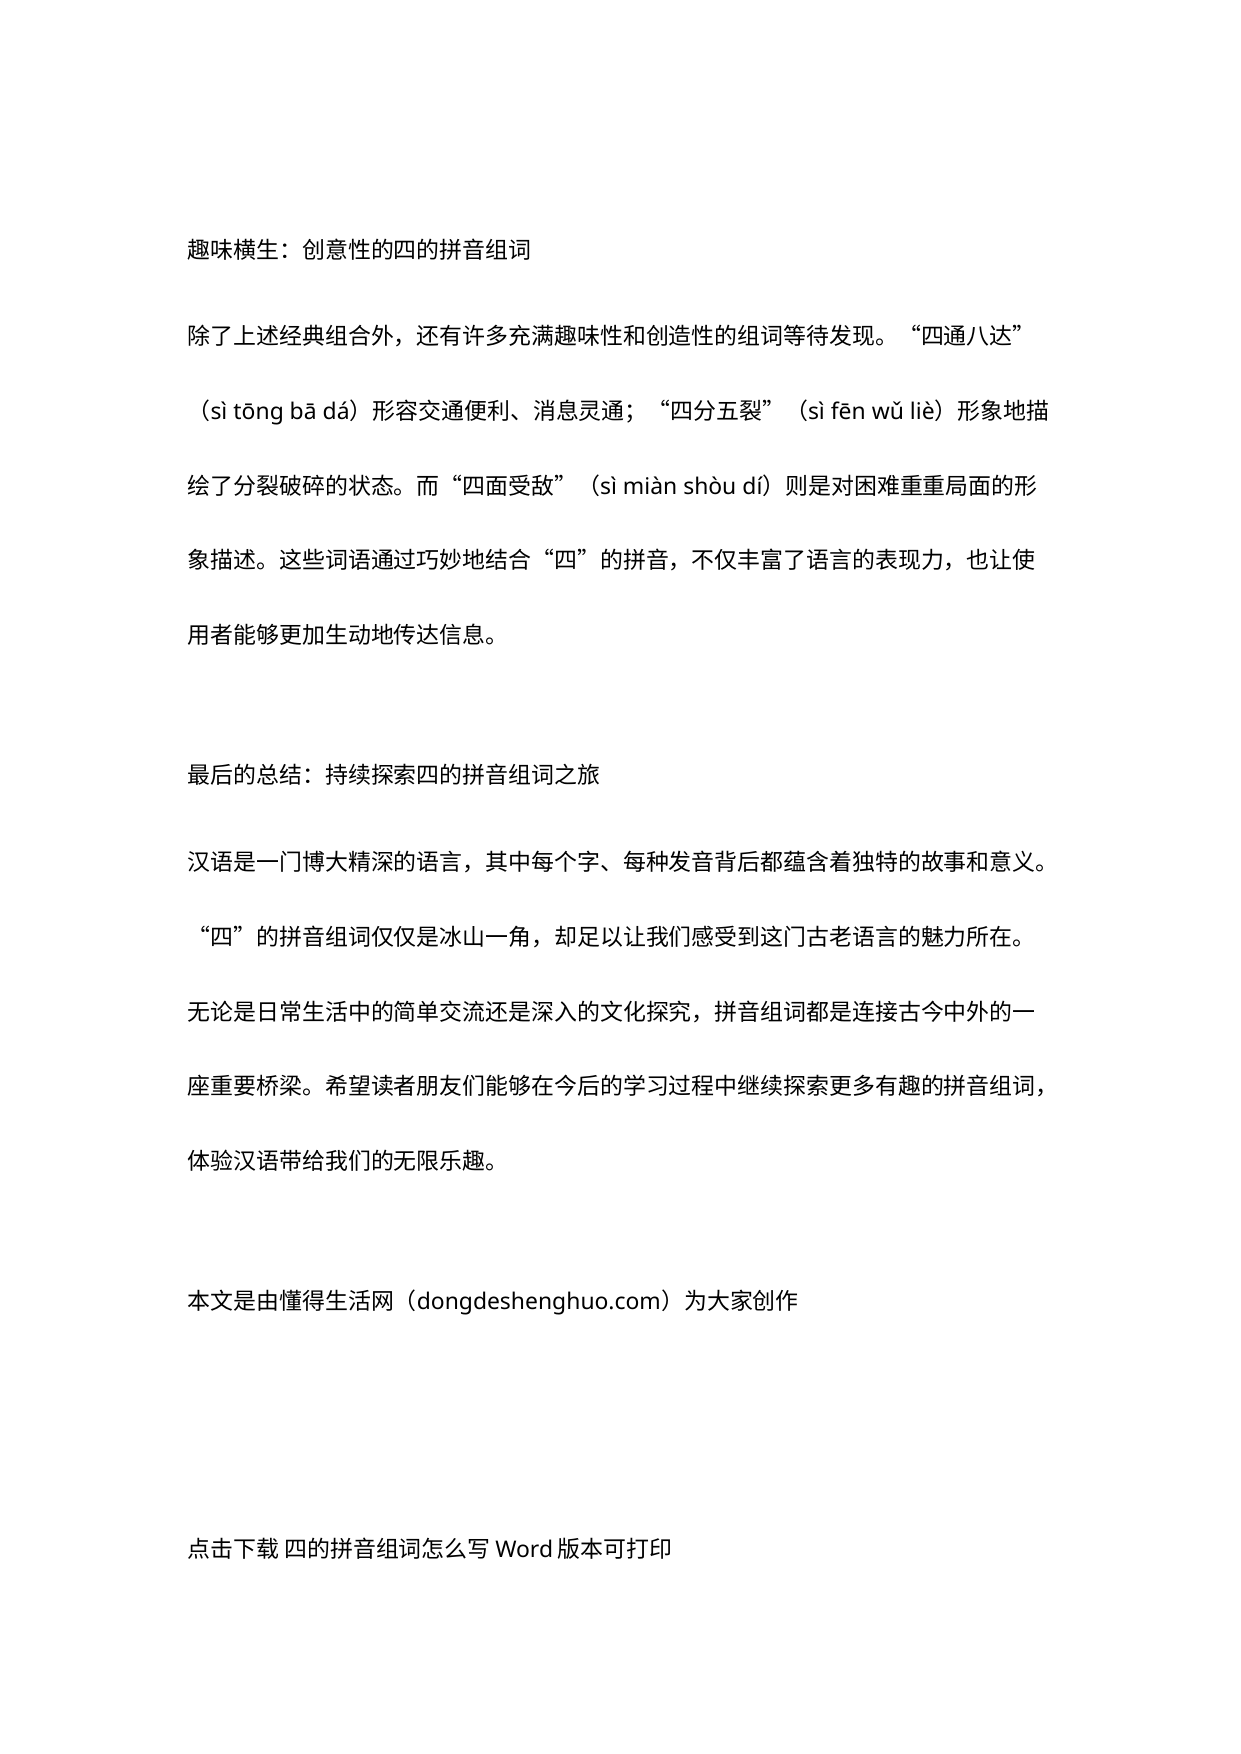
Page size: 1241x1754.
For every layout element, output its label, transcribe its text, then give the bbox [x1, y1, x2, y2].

text 除了上述经典组合外，还有许多充满趣味性和创造性的组词等待发现。“四通八达”（sì tōng bā dá）形容交通便利、消息灵通；“四分五裂”（sì fēn wǔ liè）形象地描绘了分裂破碎的状态。而“四面受敌”（sì miàn shòu dí）则是对困难重重局面的形象描述。这些词语通过巧妙地结合“四”的拼音，不仅丰富了语言的表现力，也让使用者能够更加生动地传达信息。 [187, 302, 1053, 666]
text 点击下载 四的拼音组词怎么写Word版本可打印 [187, 1516, 1053, 1581]
text 本文是由懂得生活网（dongdeshenghuo.com）为大家创作 [187, 1267, 1053, 1332]
text 汉语是一门博大精深的语言，其中每个字、每种发音背后都蕴含着独特的故事和意义。“四”的拼音组词仅仅是冰山一角，却足以让我们感受到这门古老语言的魅力所在。无论是日常生活中的简单交流还是深入的文化探究，拼音组词都是连接古今中外的一座重要桥梁。希望读者朋友们能够在今后的学习过程中继续探索更多有趣的拼音组词，体验汉语带给我们的无限乐趣。 [187, 828, 1053, 1192]
text 最后的总结：持续探索四的拼音组词之旅 [187, 742, 1053, 807]
text 趣味横生：创意性的四的拼音组词 [187, 216, 1053, 281]
